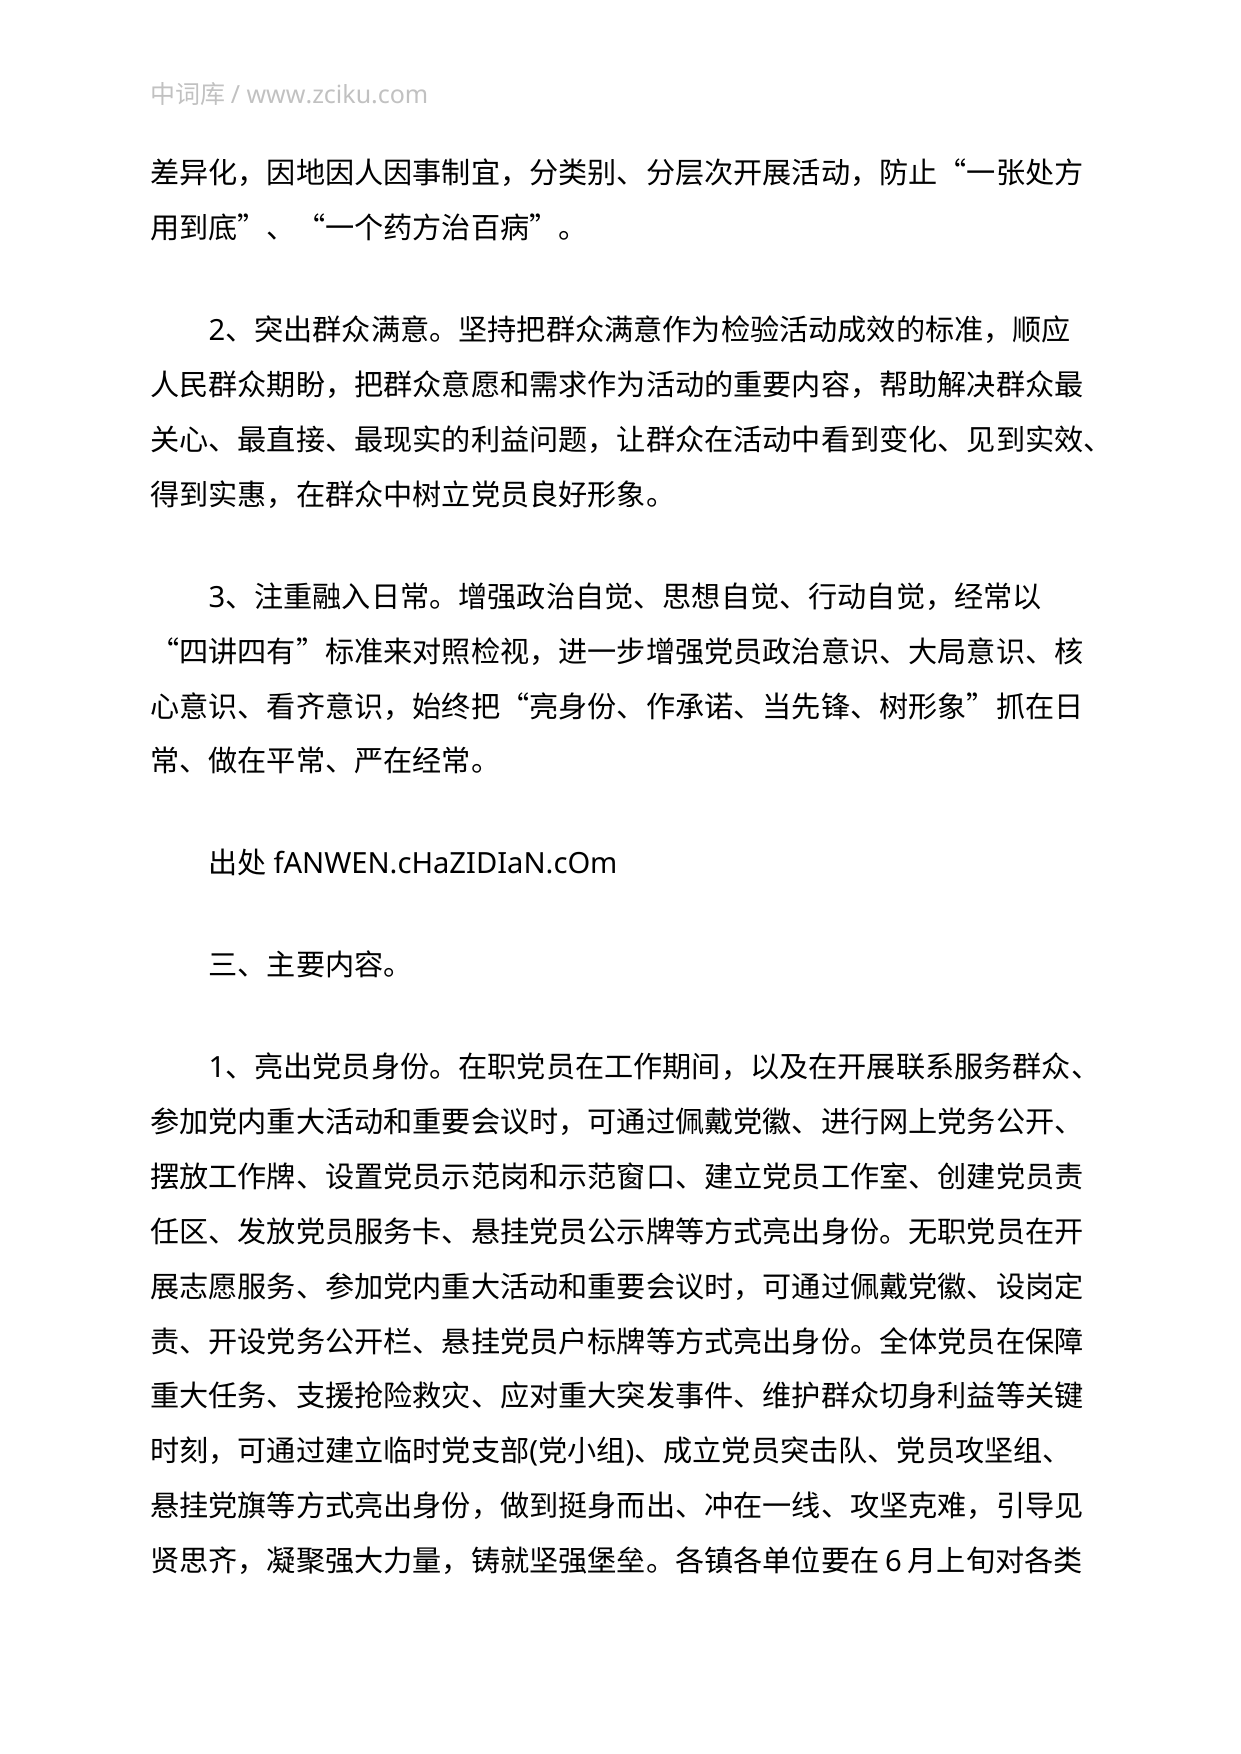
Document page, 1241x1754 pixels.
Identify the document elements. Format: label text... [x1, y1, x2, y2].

text 三、主要内容。 [150, 942, 1090, 984]
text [150, 1043, 1090, 1580]
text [150, 150, 1090, 247]
text 3、注重融入日常。增强政治自觉、思想自觉、行动自觉，经常以“四讲四有”标准来对照检视，进一步增强党员政治意识、大局意识、核心意识、看齐意识，始终把“亮身份、作承诺、当先锋、树形象”抓在日常、做在平常、严在经常。 [150, 573, 1090, 780]
text 2、突出群众满意。坚持把群众满意作为检验活动成效的标准，顺应人民群众期盼，把群众意愿和需求作为活动的重要内容，帮助解决群众最关心、最直接、最现实的利益问题，让群众在活动中看到变化、见到实效、得到实惠，在群众中树立党员良好形象。 [150, 307, 1090, 514]
text 出处 fANWEN.cHaZIDIaN.cOm [150, 840, 1090, 882]
